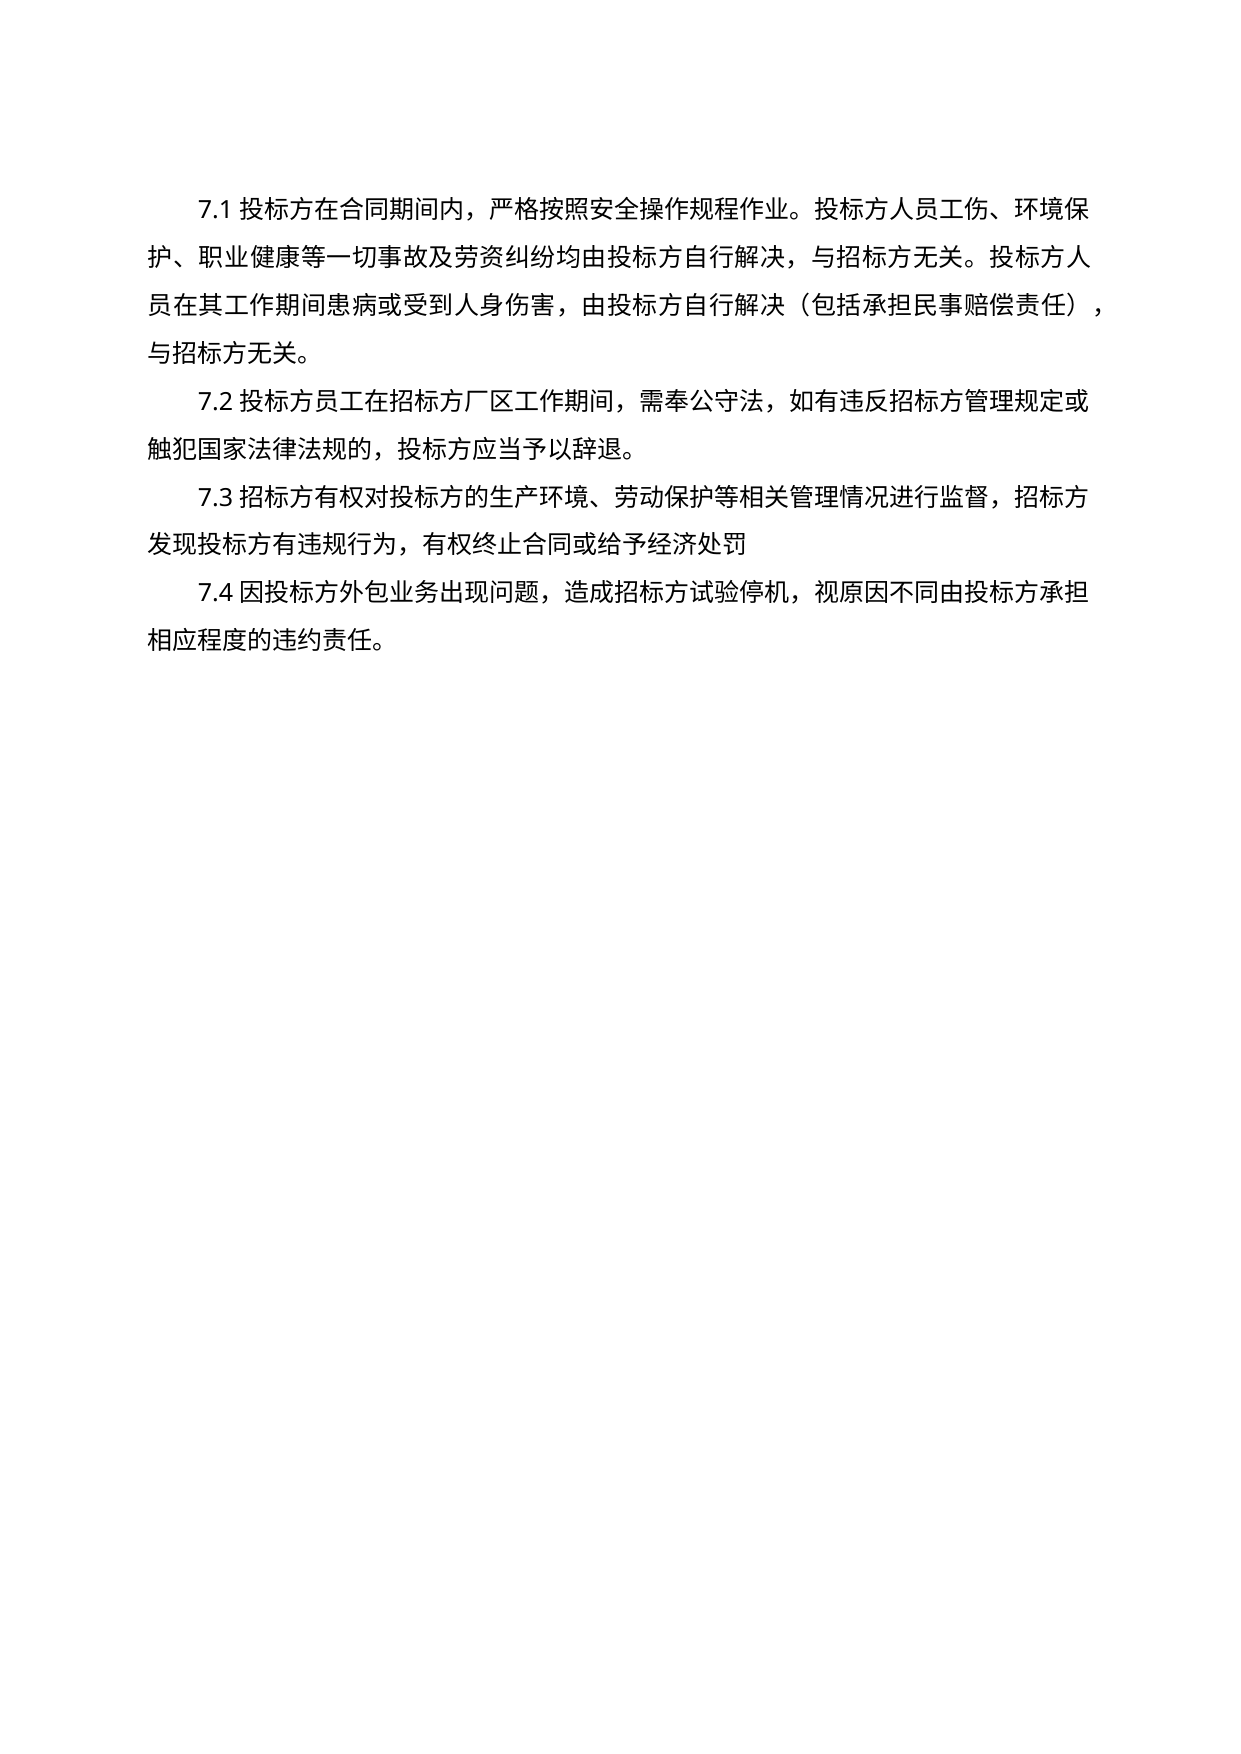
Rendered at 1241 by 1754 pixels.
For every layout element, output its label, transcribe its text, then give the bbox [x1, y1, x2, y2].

text 7.3 招标方有权对投标方的生产环境、劳动保护等相关管理情况进行监督，招标方发现投标方有违规行为，有权终止合同或给予经济处罚 [148, 468, 1092, 563]
text 7.2 投标方员工在招标方厂区工作期间，需奉公守法，如有违反招标方管理规定或触犯国家法律法规的，投标方应当予以辞退。 [148, 372, 1092, 468]
text 7.4 因投标方外包业务出现问题，造成招标方试验停机，视原因不同由投标方承担相应程度的违约责任。 [148, 563, 1092, 659]
text 7.1 投标方在合同期间内，严格按照安全操作规程作业。投标方人员工伤、环境保护、职业健康等一切事故及劳资纠纷均由投标方自行解决，与招标方无关。投标方人员在其工作期间患病或受到人身伤害，由投标方自行解决（包括承担民事赔偿责任），与招标方无关。 [148, 180, 1092, 372]
